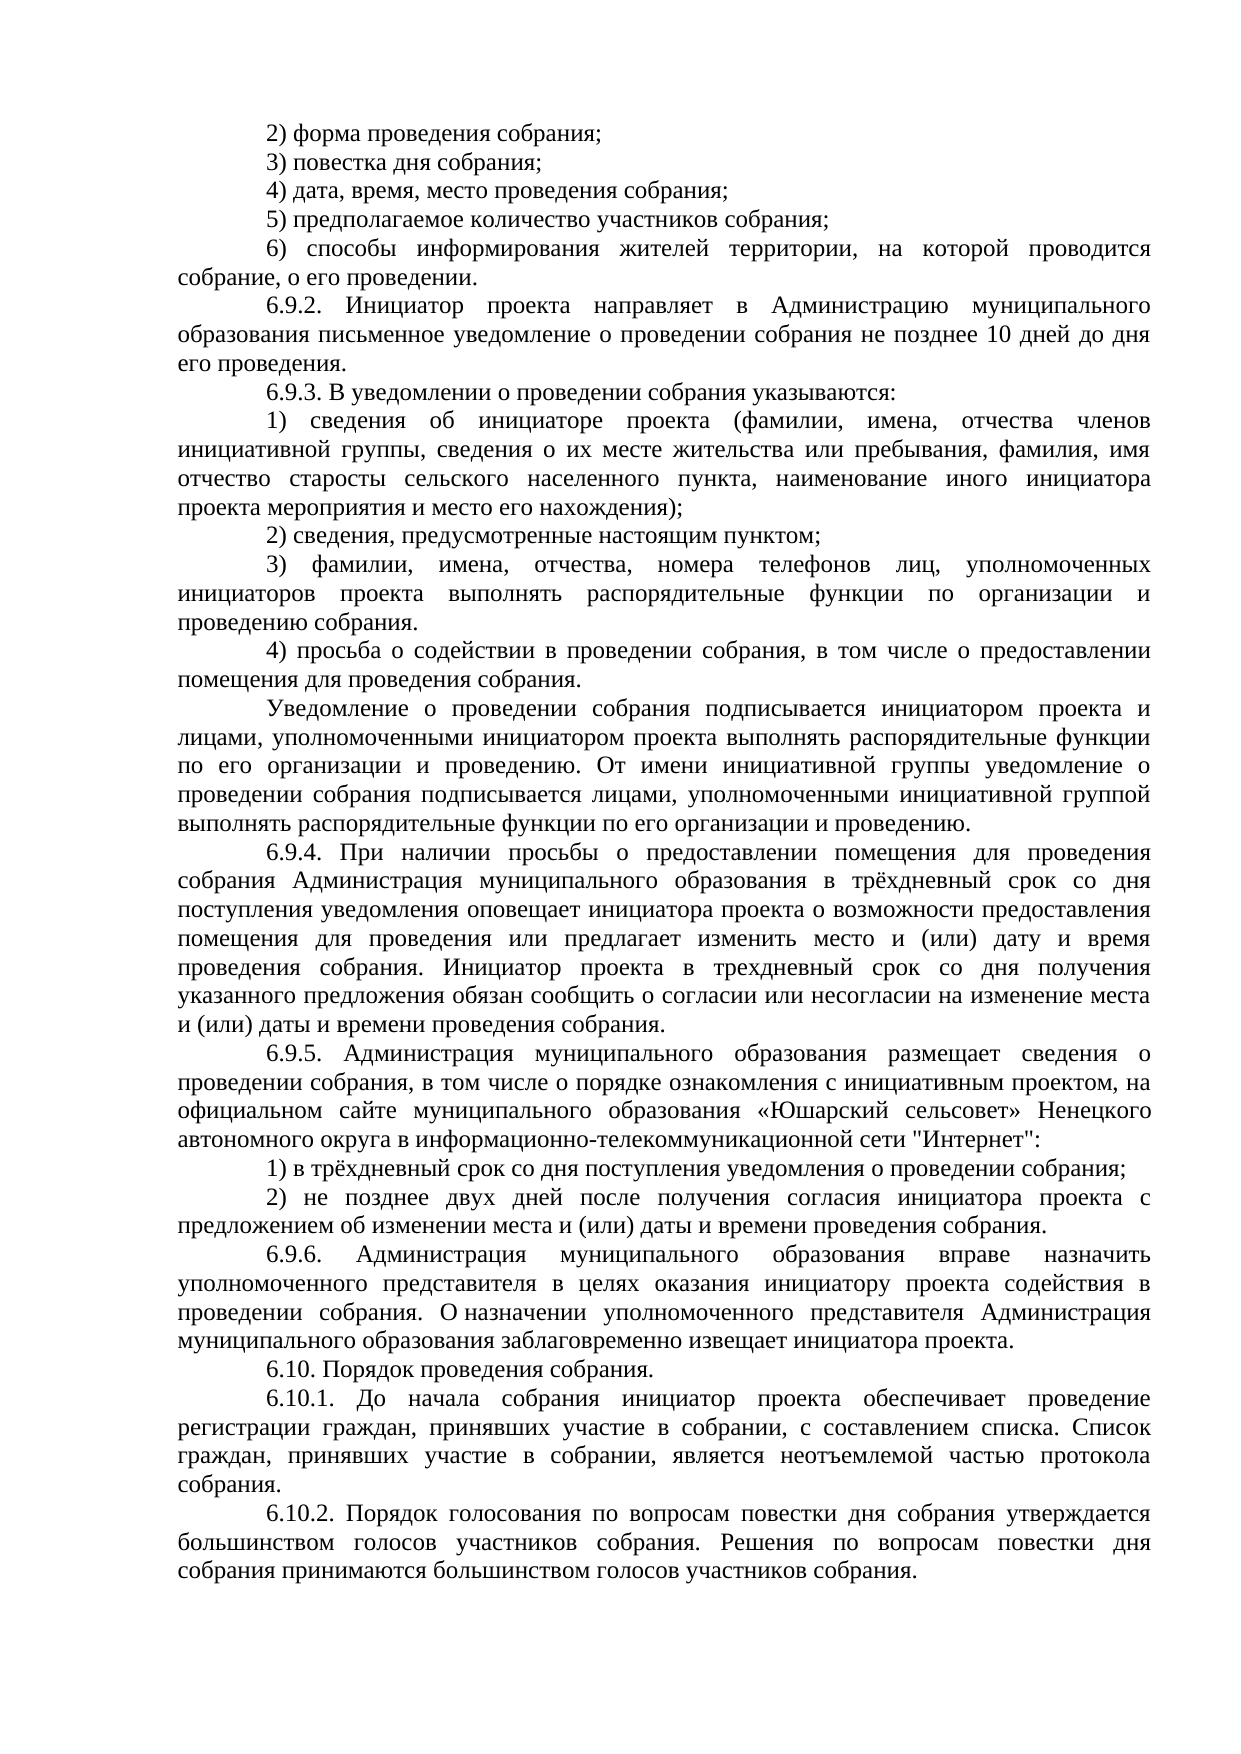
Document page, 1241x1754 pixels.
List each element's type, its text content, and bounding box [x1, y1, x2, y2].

list 6.9.3. В уведомлении о проведении собрания указываются: [177, 377, 1152, 406]
list 5) предполагаемое количество участников собрания; [177, 204, 1152, 233]
list 6.10.1. До начала собрания инициатор проекта обеспечивает проведение регистрации граждан, принявших участие в собрании, с составлением списка. Список граждан, принявших участие в собрании, является неотъемлемой частью протокола собрания. [177, 1383, 1152, 1498]
list 6.9.5. Администрация муниципального образования размещает сведения о проведении собрания, в том числе о порядке ознакомления с инициативным проектом, на официальном сайте муниципального образования «Юшарский сельсовет» Ненецкого автономного округа в информационно-телекоммуникационной сети "Интернет": [177, 1038, 1152, 1153]
list 2) сведения, предусмотренные настоящим пунктом; [177, 521, 1152, 549]
list 3) повестка дня собрания; [177, 147, 1152, 176]
list 6.9.2. Инициатор проекта направляет в Администрацию муниципального образования письменное уведомление о проведении собрания не позднее 10 дней до дня его проведения. [177, 291, 1152, 377]
list Уведомление о проведении собрания подписывается инициатором проекта и лицами, уполномоченными инициатором проекта выполнять распорядительные функции по его организации и проведению. От имени инициативной группы уведомление о проведении собрания подписывается лицами, уполномоченными инициативной группой выполнять распорядительные функции по его организации и проведению. [177, 693, 1152, 837]
list 6.9.4. При наличии просьбы о предоставлении помещения для проведения собрания Администрация муниципального образования в трёхдневный срок со дня поступления уведомления оповещает инициатора проекта о возможности предоставления помещения для проведения или предлагает изменить место и (или) дату и время проведения собрания. Инициатор проекта в трехдневный срок со дня получения указанного предложения обязан сообщить о согласии или несогласии на изменение места и (или) даты и времени проведения собрания. [177, 837, 1152, 1038]
list 6) способы информирования жителей территории, на которой проводится собрание, о его проведении. [177, 233, 1152, 291]
list 4) просьба о содействии в проведении собрания, в том числе о предоставлении помещения для проведения собрания. [177, 636, 1152, 693]
list 2) не позднее двух дней после получения согласия инициатора проекта с предложением об изменении места и (или) даты и времени проведения собрания. [177, 1182, 1152, 1239]
list 1) в трёхдневный срок со дня поступления уведомления о проведении собрания; [177, 1153, 1152, 1182]
list 3) фамилии, имена, отчества, номера телефонов лиц, уполномоченных инициаторов проекта выполнять распорядительные функции по организации и проведению собрания. [177, 549, 1152, 636]
list 4) дата, время, место проведения собрания; [177, 176, 1152, 204]
list 2) форма проведения собрания; [177, 118, 1152, 147]
list 6.10. Порядок проведения собрания. [177, 1354, 1152, 1383]
list 6.9.6. Администрация муниципального образования вправе назначить уполномоченного представителя в целях оказания инициатору проекта содействия в проведении собрания. О назначении уполномоченного представителя Администрация муниципального образования заблаговременно извещает инициатора проекта. [177, 1239, 1152, 1354]
list 1) сведения об инициаторе проекта (фамилии, имена, отчества членов инициативной группы, сведения о их месте жительства или пребывания, фамилия, имя отчество старосты сельского населенного пункта, наименование иного инициатора проекта мероприятия и место его нахождения); [177, 406, 1152, 521]
list 6.10.2. Порядок голосования по вопросам повестки дня собрания утверждается большинством голосов участников собрания. Решения по вопросам повестки дня собрания принимаются большинством голосов участников собрания. [177, 1498, 1152, 1584]
